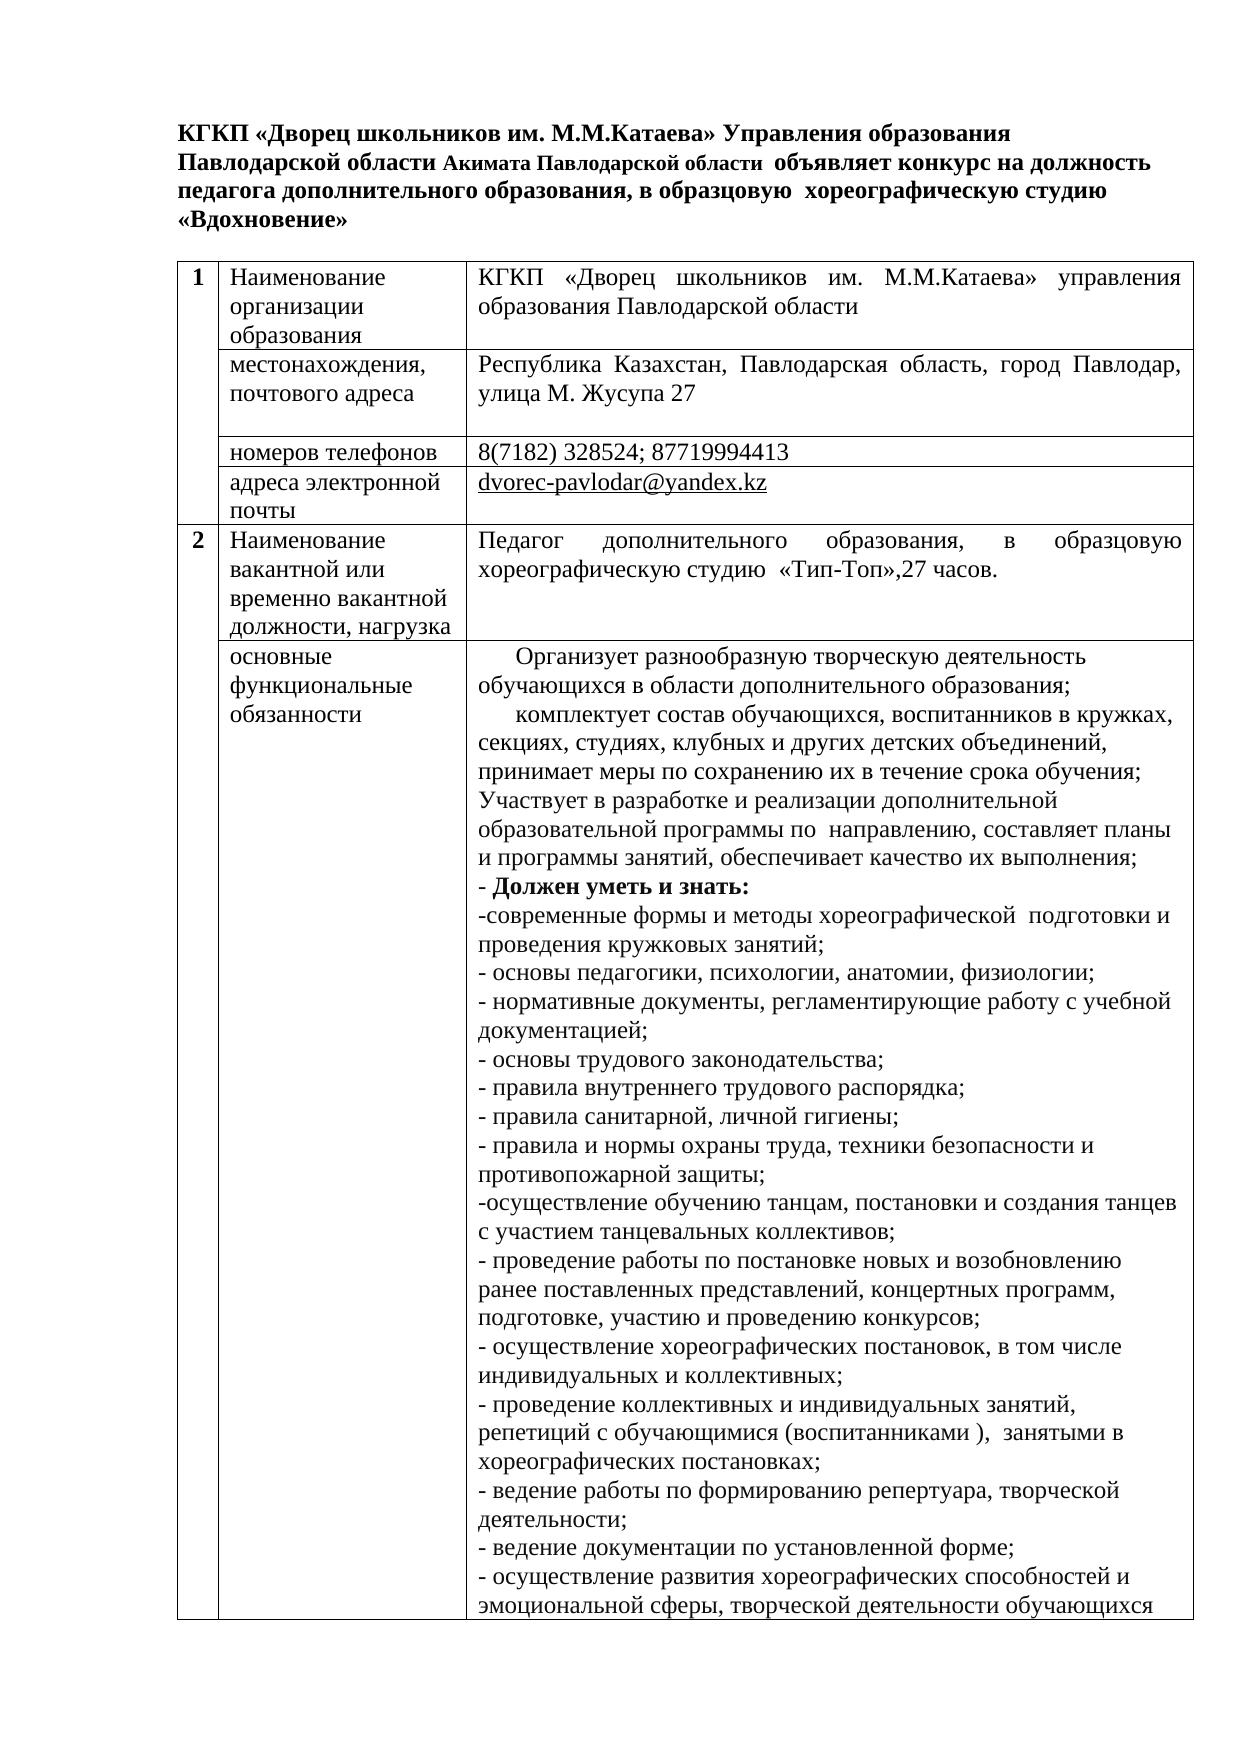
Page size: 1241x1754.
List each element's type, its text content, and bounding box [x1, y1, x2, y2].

table_cell 2 [178, 525, 218, 1619]
text КГКП «Дворец школьников им. М.М.Катаева» Управления образования Павлодарской области Акимата Павлодарской области объявляет конкурс на должность педагога дополнительного образования, в образцовую хореографическую студию «Вдохновение» [177, 118, 1152, 233]
table_header 1 [178, 262, 218, 524]
table_header КГКП «Дворец школьников им. М.М.Катаева» управления образования Павлодарской области [467, 262, 1193, 348]
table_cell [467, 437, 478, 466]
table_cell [219, 641, 466, 1619]
table_cell dvorec-pavlodar@yandex.kz [467, 467, 1193, 524]
table_cell Наименование вакантной или временно вакантной должности, нагрузка [219, 525, 466, 640]
table_cell Республика Казахстан, Павлодарская область, город Павлодар, улица М. Жусупа 27 [467, 350, 1193, 436]
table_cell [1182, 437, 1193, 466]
table_header Наименование организации образования [219, 262, 466, 348]
table_cell Педагог дополнительного образования, в образцовую хореографическую студию «Тип-Топ»,27 часов. [467, 525, 1193, 640]
table_cell адреса электронной почты [219, 467, 466, 524]
table_cell номеров телефонов [219, 437, 466, 466]
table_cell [467, 641, 1193, 1619]
table_cell местонахождения, почтового адреса [219, 350, 466, 436]
